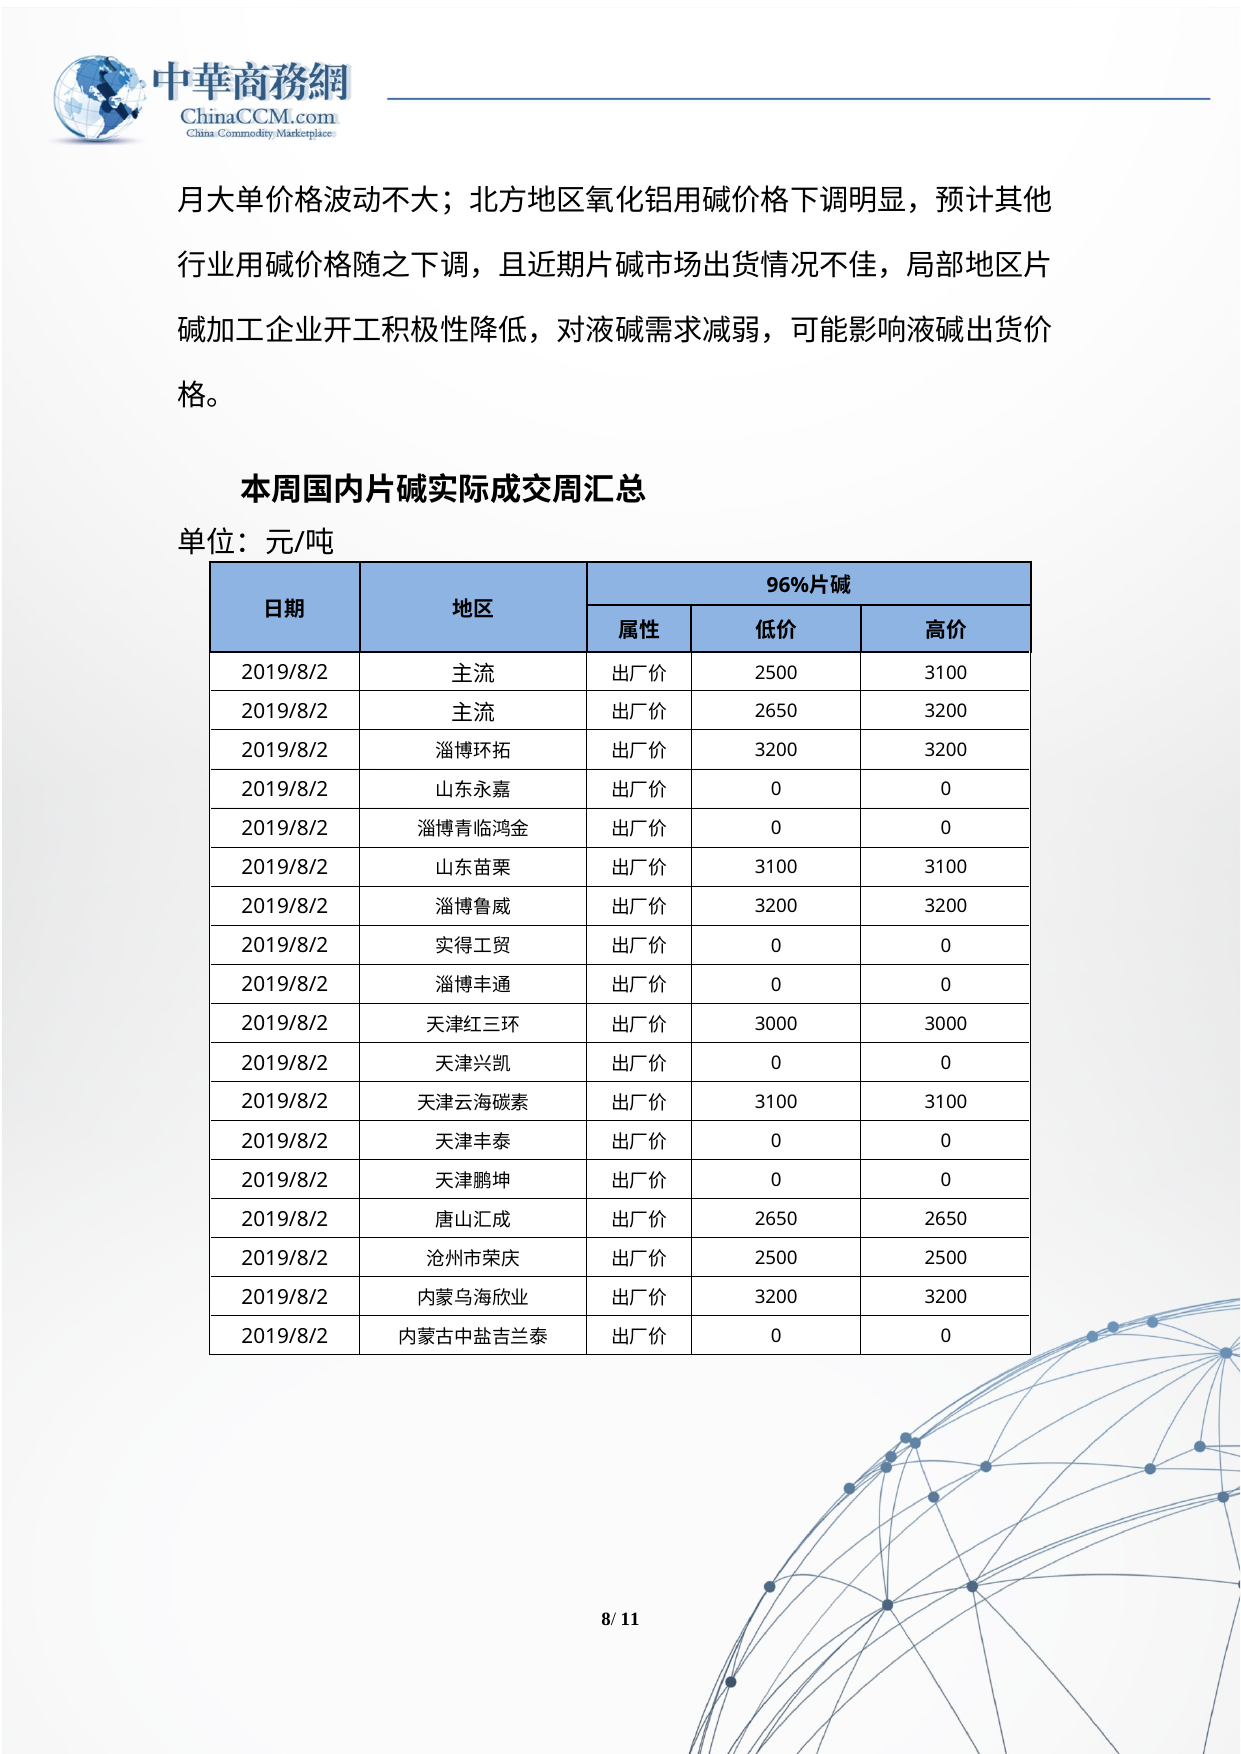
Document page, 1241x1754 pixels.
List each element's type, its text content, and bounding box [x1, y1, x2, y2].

table_cell 2019/8/2 [210, 1159, 359, 1198]
table_cell 3200 [692, 1277, 860, 1315]
table_cell 属性 [588, 606, 690, 651]
table_header 日期 [211, 563, 359, 651]
table_cell 天津鹏坤 [360, 1160, 586, 1198]
table_header 96%片碱 [588, 563, 1030, 604]
table_cell 出厂价 [587, 926, 691, 964]
table_cell 2019/8/2 [210, 1315, 359, 1354]
table_cell 0 [692, 770, 860, 807]
table_cell 0 [861, 1042, 1030, 1081]
table_cell 出厂价 [587, 965, 691, 1003]
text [177, 165, 1063, 425]
table_cell 出厂价 [587, 653, 691, 690]
table_cell 0 [861, 769, 1030, 807]
table_cell 2019/8/2 [210, 808, 359, 847]
text 本周国内片碱实际成交周汇总 [177, 454, 1063, 519]
table_cell 出厂价 [587, 1316, 691, 1354]
table_cell 出厂价 [587, 1082, 691, 1120]
table_cell 内蒙乌海欣业 [360, 1277, 586, 1315]
table_cell 天津兴凯 [360, 1043, 586, 1081]
table_cell 2650 [692, 691, 860, 729]
table_cell 出厂价 [587, 730, 691, 768]
table_cell 0 [861, 1159, 1030, 1198]
table_cell 天津云海碳素 [360, 1082, 586, 1120]
text 单位：元/吨 [177, 519, 1078, 561]
table_cell 沧州市荣庆 [360, 1238, 586, 1276]
table_cell 出厂价 [587, 1160, 691, 1198]
table_cell 淄博鲁威 [360, 887, 586, 925]
table_cell 3100 [861, 651, 1030, 690]
table_cell 0 [692, 965, 860, 1003]
table_cell 天津红三环 [360, 1004, 586, 1042]
table_cell 低价 [692, 606, 860, 651]
table_cell 淄博青临鸿金 [360, 809, 586, 847]
table_cell 2019/8/2 [210, 1237, 359, 1276]
table_cell 淄博环拓 [360, 730, 586, 768]
table_cell 3000 [692, 1004, 860, 1042]
table_cell 出厂价 [587, 1121, 691, 1159]
table_cell 2019/8/2 [210, 1003, 359, 1042]
table_header 地区 [361, 563, 586, 651]
table_cell 0 [861, 964, 1030, 1003]
table_cell 0 [861, 925, 1030, 964]
table_cell 3200 [692, 887, 860, 925]
table_cell 3100 [861, 847, 1030, 886]
table_cell 0 [861, 808, 1030, 847]
table_cell 3200 [861, 1276, 1030, 1315]
table_cell 2019/8/2 [210, 1276, 359, 1315]
table_cell 0 [692, 809, 860, 847]
table_cell 出厂价 [587, 848, 691, 886]
picture [1, 7, 1241, 1754]
table_cell 2019/8/2 [210, 925, 359, 964]
table_cell 2019/8/2 [210, 653, 359, 690]
table_cell 0 [861, 1120, 1030, 1159]
table_cell 0 [861, 1315, 1030, 1354]
table_cell 0 [692, 1043, 860, 1081]
table_cell 出厂价 [587, 1199, 691, 1237]
table_cell 内蒙古中盐吉兰泰 [360, 1316, 586, 1354]
table_cell 3100 [692, 1082, 860, 1120]
table_cell 3200 [861, 690, 1030, 729]
table_cell 天津丰泰 [360, 1121, 586, 1159]
table_cell 2019/8/2 [210, 1042, 359, 1081]
table_cell 主流 [360, 653, 586, 690]
table_cell 2019/8/2 [210, 964, 359, 1003]
table_cell 2019/8/2 [210, 690, 359, 729]
table_cell 出厂价 [587, 691, 691, 729]
table_cell 高价 [862, 606, 1030, 651]
table_cell 2500 [692, 653, 860, 690]
table_cell 0 [692, 1316, 860, 1354]
table_cell 出厂价 [587, 887, 691, 925]
table_cell 3100 [692, 848, 860, 886]
table_cell 3200 [861, 886, 1030, 925]
table_cell 2019/8/2 [210, 1198, 359, 1237]
table_cell 出厂价 [587, 1004, 691, 1042]
table_cell 2650 [692, 1199, 860, 1237]
table_cell 0 [692, 1160, 860, 1198]
table_cell 2019/8/2 [210, 769, 359, 807]
table_cell 2019/8/2 [210, 886, 359, 925]
table_cell 实得工贸 [360, 926, 586, 964]
table_cell 山东苗栗 [360, 848, 586, 886]
table_cell 0 [692, 1121, 860, 1159]
table_cell 出厂价 [587, 1043, 691, 1081]
table_cell 出厂价 [587, 1277, 691, 1315]
table_cell 主流 [360, 691, 586, 729]
table_cell 3200 [861, 729, 1030, 768]
table_cell 3100 [861, 1081, 1030, 1120]
table_cell 山东永嘉 [360, 770, 586, 807]
table_cell 2019/8/2 [210, 1120, 359, 1159]
table_cell 2019/8/2 [210, 1081, 359, 1120]
table_cell 2019/8/2 [210, 847, 359, 886]
table_cell 淄博丰通 [360, 965, 586, 1003]
table_cell 唐山汇成 [360, 1199, 586, 1237]
table_cell 2500 [861, 1237, 1030, 1276]
table_cell 0 [692, 926, 860, 964]
table_cell 2019/8/2 [210, 729, 359, 768]
table_cell 出厂价 [587, 1238, 691, 1276]
table_cell 出厂价 [587, 809, 691, 847]
table_cell 2650 [861, 1198, 1030, 1237]
table_cell 出厂价 [587, 770, 691, 807]
table_cell 3000 [861, 1003, 1030, 1042]
table_cell 3200 [692, 730, 860, 768]
table_cell 2500 [692, 1238, 860, 1276]
